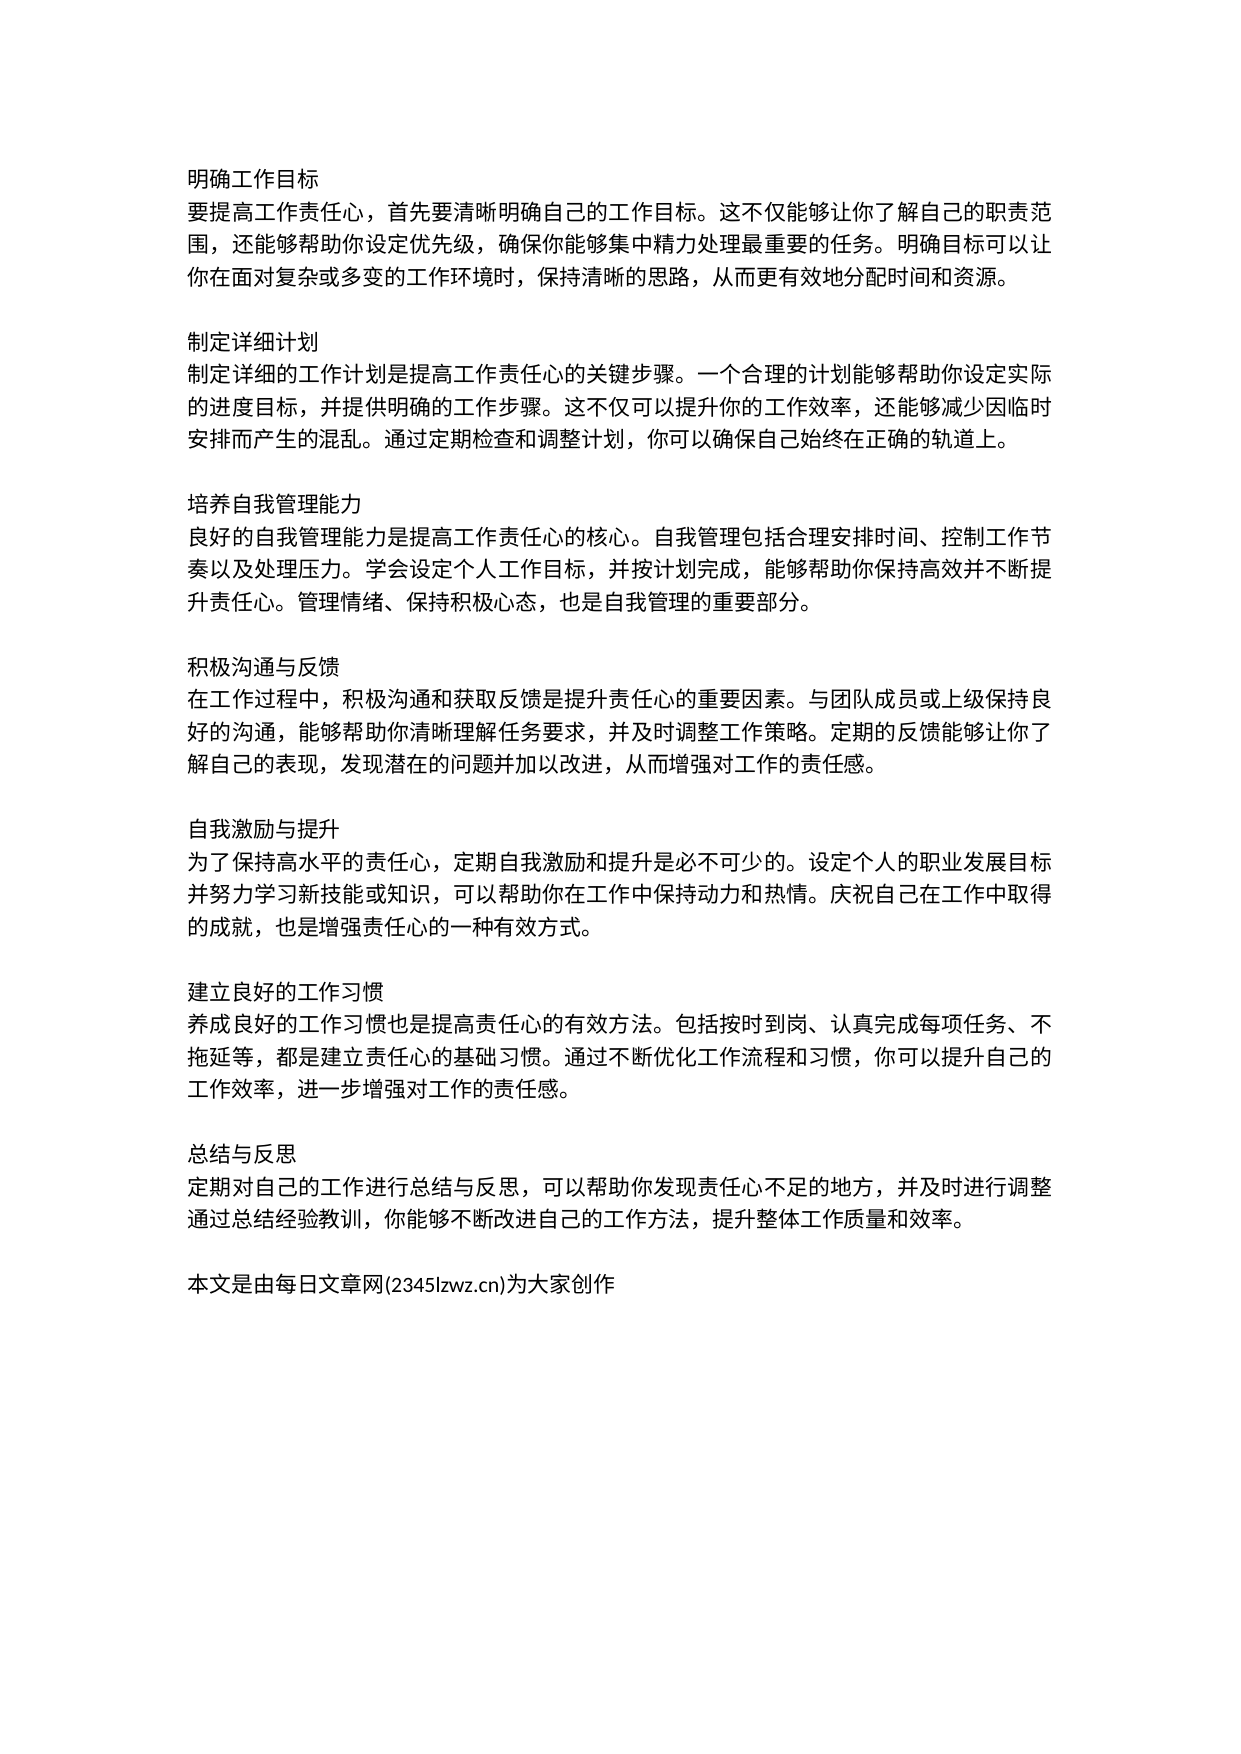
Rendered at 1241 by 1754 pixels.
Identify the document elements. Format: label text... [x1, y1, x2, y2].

text 定期对自己的工作进行总结与反思，可以帮助你发现责任心不足的地方，并及时进行调整。通过总结经验教训，你能够不断改进自己的工作方法，提升整体工作质量和效率。 [187, 1169, 1053, 1234]
text 建立良好的工作习惯 [187, 974, 1053, 1007]
text 积极沟通与反馈 [187, 649, 1053, 682]
text 制定详细计划 [187, 324, 1053, 357]
text 在工作过程中，积极沟通和获取反馈是提升责任心的重要因素。与团队成员或上级保持良好的沟通，能够帮助你清晰理解任务要求，并及时调整工作策略。定期的反馈能够让你了解自己的表现，发现潜在的问题并加以改进，从而增强对工作的责任感。 [187, 682, 1053, 779]
text 明确工作目标 [187, 162, 1053, 194]
text 总结与反思 [187, 1137, 1053, 1169]
text 培养自我管理能力 [187, 487, 1053, 519]
text 制定详细的工作计划是提高工作责任心的关键步骤。一个合理的计划能够帮助你设定实际的进度目标，并提供明确的工作步骤。这不仅可以提升你的工作效率，还能够减少因临时安排而产生的混乱。通过定期检查和调整计划，你可以确保自己始终在正确的轨道上。 [187, 357, 1053, 454]
text 为了保持高水平的责任心，定期自我激励和提升是必不可少的。设定个人的职业发展目标，并努力学习新技能或知识，可以帮助你在工作中保持动力和热情。庆祝自己在工作中取得的成就，也是增强责任心的一种有效方式。 [187, 844, 1053, 942]
text 自我激励与提升 [187, 812, 1053, 844]
text 本文是由每日文章网(2345lzwz.cn)为大家创作 [187, 1267, 1053, 1299]
text 养成良好的工作习惯也是提高责任心的有效方法。包括按时到岗、认真完成每项任务、不拖延等，都是建立责任心的基础习惯。通过不断优化工作流程和习惯，你可以提升自己的工作效率，进一步增强对工作的责任感。 [187, 1007, 1053, 1104]
text 良好的自我管理能力是提高工作责任心的核心。自我管理包括合理安排时间、控制工作节奏以及处理压力。学会设定个人工作目标，并按计划完成，能够帮助你保持高效并不断提升责任心。管理情绪、保持积极心态，也是自我管理的重要部分。 [187, 519, 1053, 617]
text 要提高工作责任心，首先要清晰明确自己的工作目标。这不仅能够让你了解自己的职责范围，还能够帮助你设定优先级，确保你能够集中精力处理最重要的任务。明确目标可以让你在面对复杂或多变的工作环境时，保持清晰的思路，从而更有效地分配时间和资源。 [187, 194, 1053, 292]
